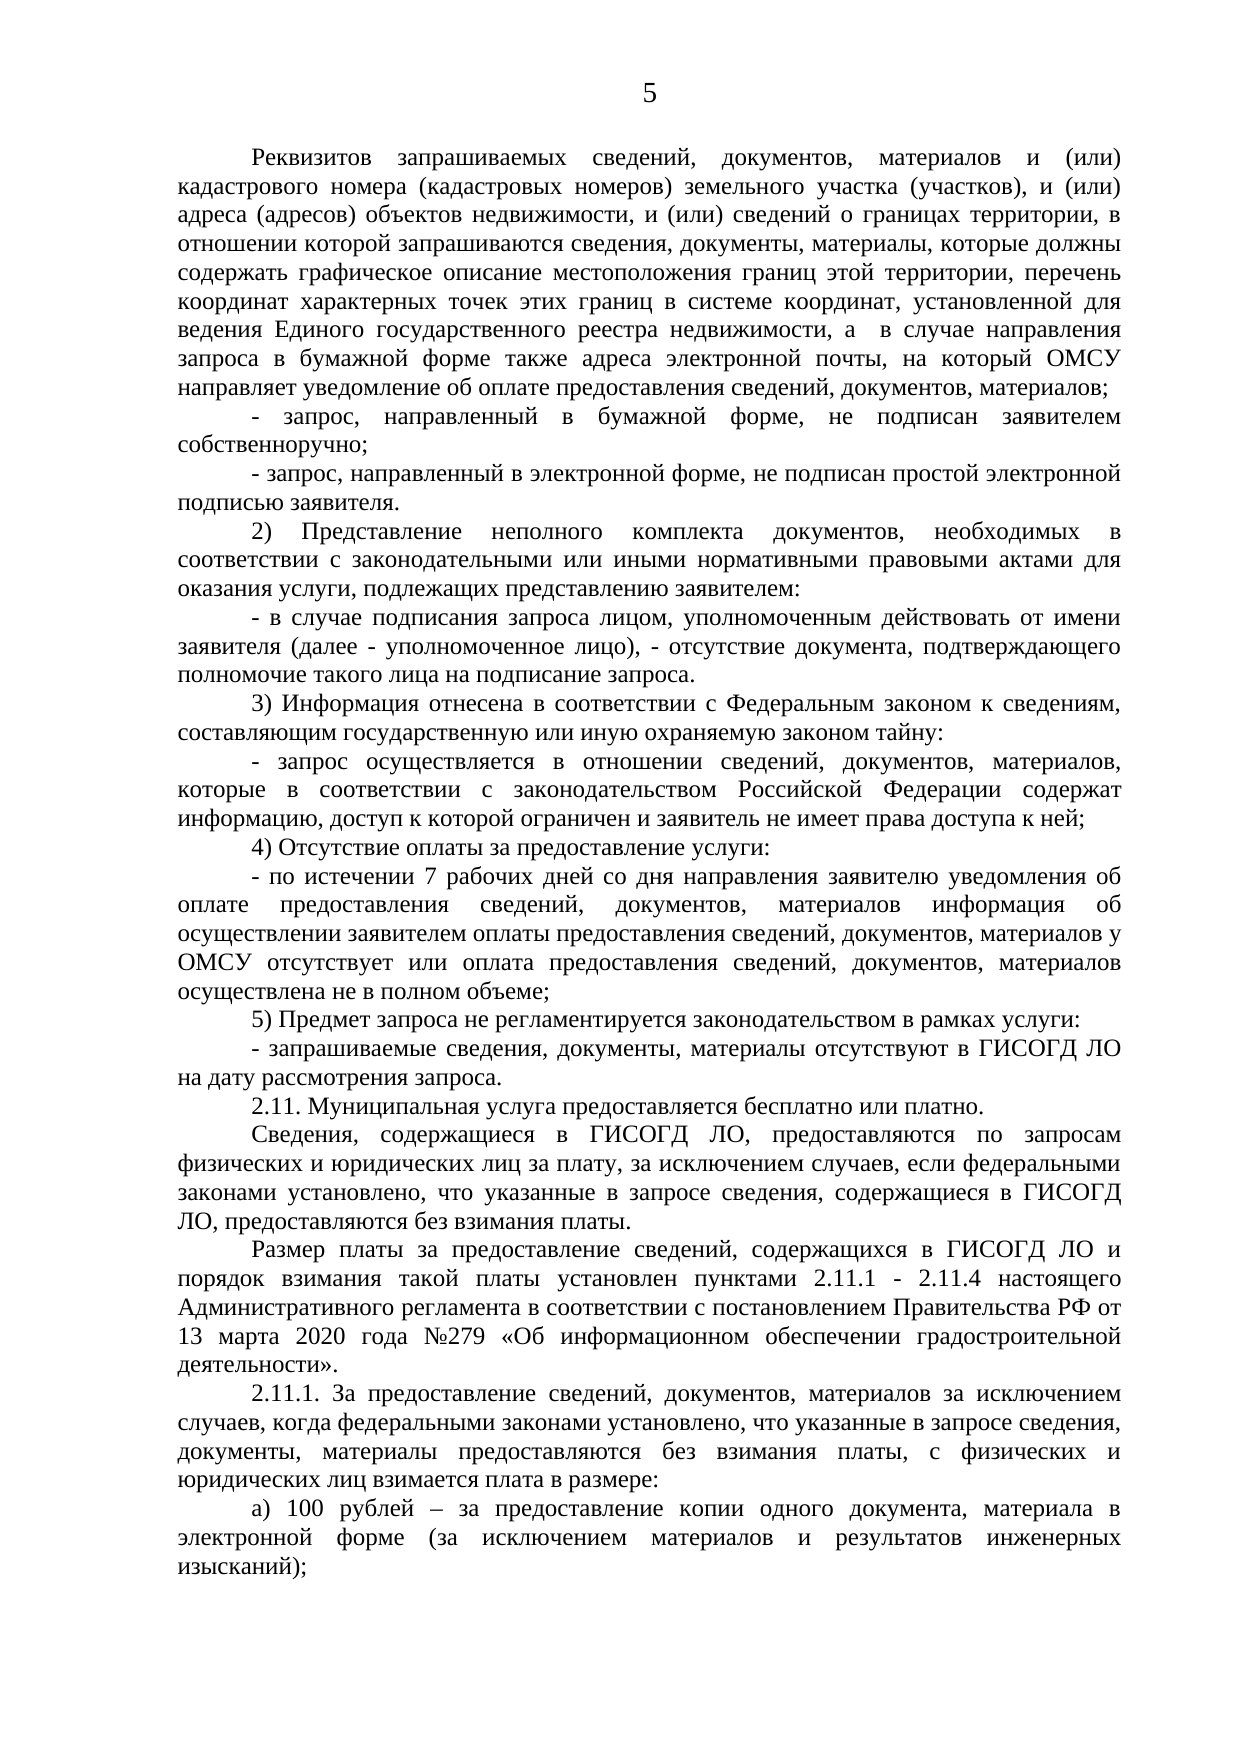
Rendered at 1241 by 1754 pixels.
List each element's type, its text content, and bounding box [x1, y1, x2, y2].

text - в случае подписания запроса лицом, уполномоченным действовать от имени заявителя (далее - уполномоченное лицо), - отсутствие документа, подтверждающего полномочие такого лица на подписание запроса. [177, 602, 1122, 688]
text 3) Информация отнесена в соответствии с Федеральным законом к сведениям, составляющим государственную или иную охраняемую законом тайну: [177, 688, 1122, 746]
text 5) Предмет запроса не регламентируется законодательством в рамках услуги: [177, 1004, 1122, 1033]
text 2.11. Муниципальная услуга предоставляется бесплатно или платно. [177, 1091, 1122, 1119]
text - запрос, направленный в бумажной форме, не подписан заявителем собственноручно; [177, 401, 1122, 458]
text 2) Представление неполного комплекта документов, необходимых в соответствии с законодательными или иными нормативными правовыми актами для оказания услуги, подлежащих представлению заявителем: [177, 516, 1122, 602]
text - по истечении 7 рабочих дней со дня направления заявителю уведомления об оплате предоставления сведений, документов, материалов информация об осуществлении заявителем оплаты предоставления сведений, документов, материалов у ОМСУ отсутствует или оплата предоставления сведений, документов, материалов осуществлена не в полном объеме; [177, 861, 1122, 1004]
text Реквизитов запрашиваемых сведений, документов, материалов и (или) кадастрового номера (кадастровых номеров) земельного участка (участков), и (или) адреса (адресов) объектов недвижимости, и (или) сведений о границах территории, в отношении которой запрашиваются сведения, документы, материалы, которые должны содержать графическое описание местоположения границ этой территории, перечень координат характерных точек этих границ в системе координат, установленной для ведения Единого государственного реестра недвижимости, а в случае направления запроса в бумажной форме также адреса электронной почты, на который ОМСУ направляет уведомление об оплате предоставления сведений, документов, материалов; [177, 142, 1122, 401]
text 2.11.1. За предоставление сведений, документов, материалов за исключением случаев, когда федеральными законами установлено, что указанные в запросе сведения, документы, материалы предоставляются без взимания платы, с физических и юридических лиц взимается плата в размере: [177, 1378, 1122, 1493]
text - запрашиваемые сведения, документы, материалы отсутствуют в ГИСОГД ЛО на дату рассмотрения запроса. [177, 1033, 1122, 1091]
text а) 100 рублей – за предоставление копии одного документа, материала в электронной форме (за исключением материалов и результатов инженерных изысканий); [177, 1493, 1122, 1579]
text Сведения, содержащиеся в ГИСОГД ЛО, предоставляются по запросам физических и юридических лиц за плату, за исключением случаев, если федеральными законами установлено, что указанные в запросе сведения, содержащиеся в ГИСОГД ЛО, предоставляются без взимания платы. [177, 1119, 1122, 1234]
text 4) Отсутствие оплаты за предоставление услуги: [177, 832, 1122, 861]
text Размер платы за предоставление сведений, содержащихся в ГИСОГД ЛО и порядок взимания такой платы установлен пунктами 2.11.1 - 2.11.4 настоящего Административного регламента в соответствии с постановлением Правительства РФ от 13 марта 2020 года №279 «Об информационном обеспечении градостроительной деятельности». [177, 1234, 1122, 1378]
text - запрос осуществляется в отношении сведений, документов, материалов, которые в соответствии с законодательством Российской Федерации содержат информацию, доступ к которой ограничен и заявитель не имеет права доступа к ней; [177, 746, 1122, 832]
text - запрос, направленный в электронной форме, не подписан простой электронной подписью заявителя. [177, 458, 1122, 516]
